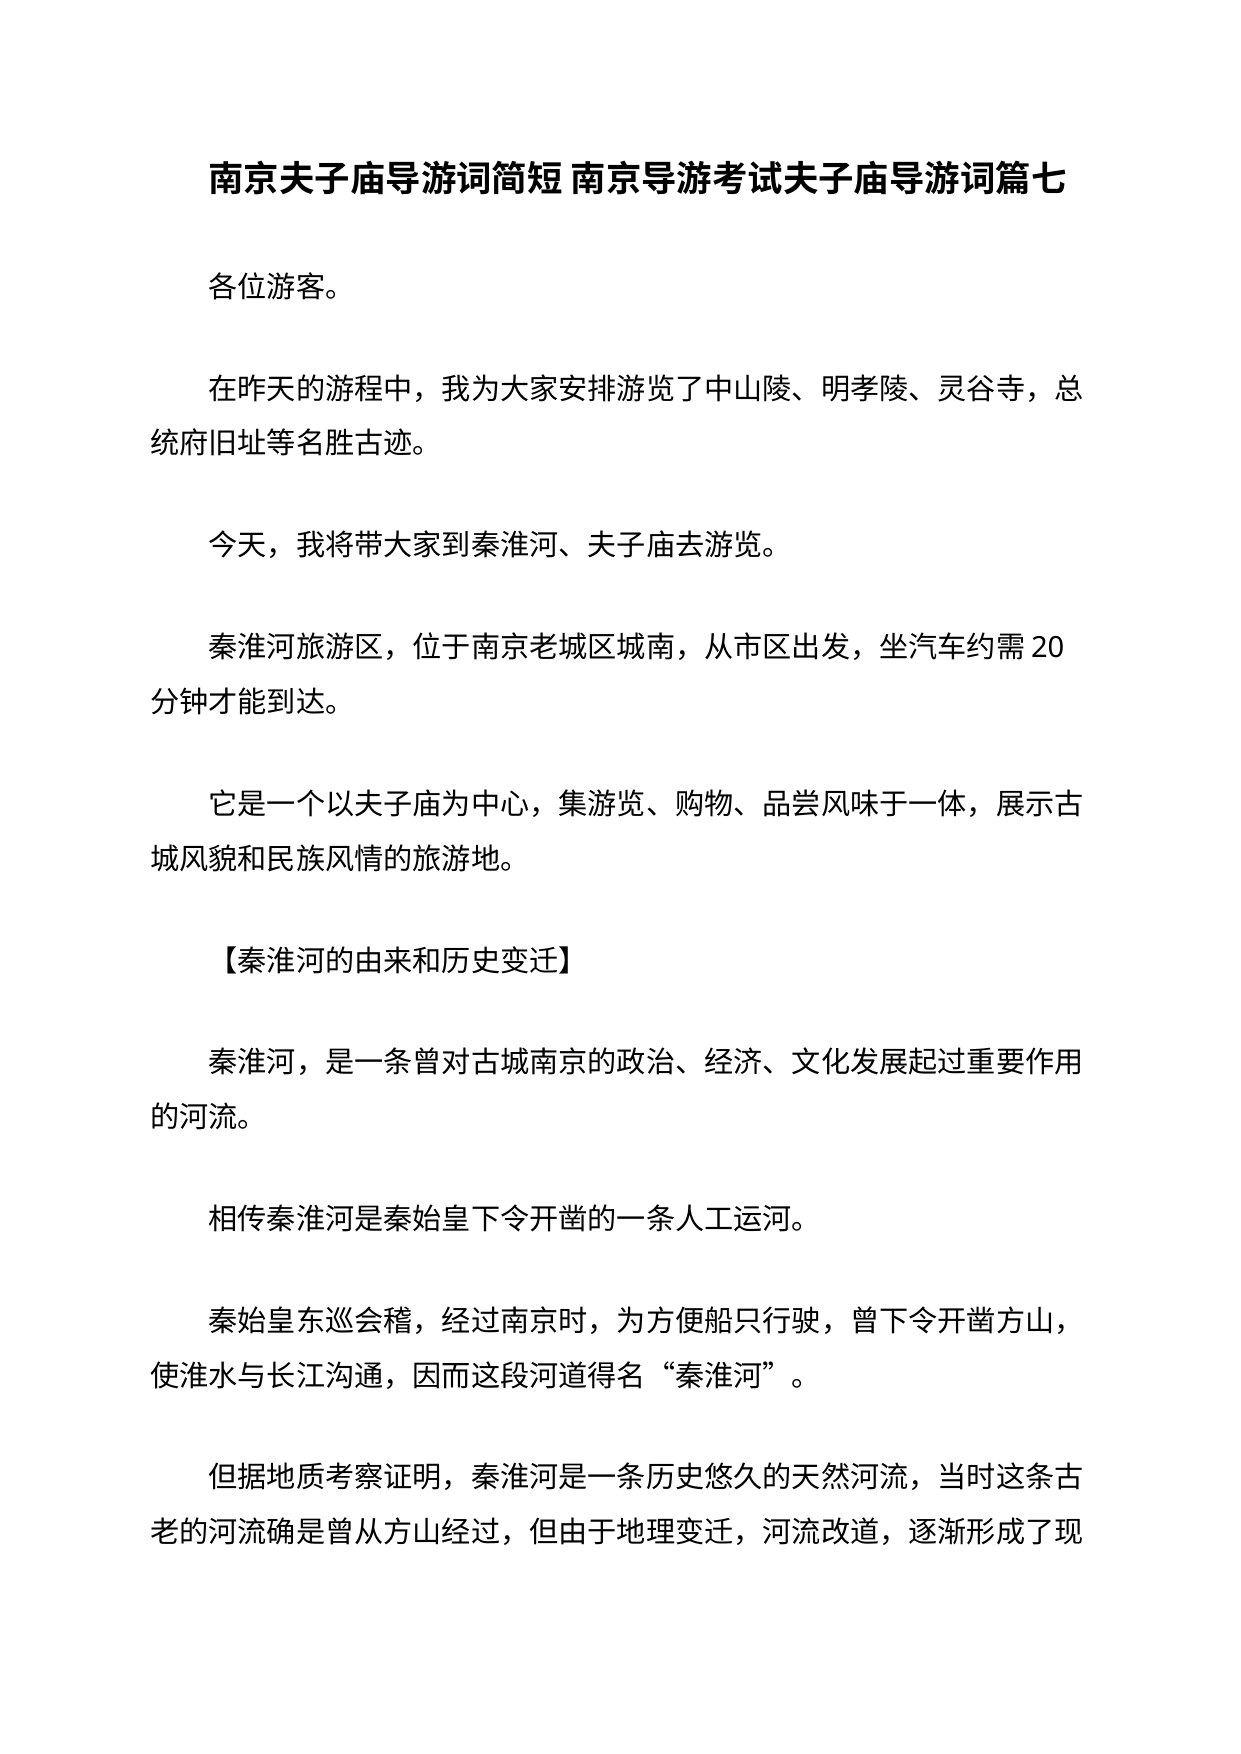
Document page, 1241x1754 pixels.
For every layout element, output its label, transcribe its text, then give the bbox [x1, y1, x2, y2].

text 秦淮河，是一条曾对古城南京的政治、经济、文化发展起过重要作用的河流。 [150, 1039, 1090, 1136]
text 秦淮河旅游区，位于南京老城区城南，从市区出发，坐汽车约需20分钟才能到达。 [150, 624, 1090, 721]
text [150, 1454, 1090, 1551]
text 它是一个以夫子庙为中心，集游览、购物、品尝风味于一体，展示古城风貌和民族风情的旅游地。 [150, 780, 1090, 878]
text 在昨天的游程中，我为大家安排游览了中山陵、明孝陵、灵谷寺，总统府旧址等名胜古迹。 [150, 365, 1090, 462]
text 【秦淮河的由来和历史变迁】 [150, 937, 1090, 979]
text 今天，我将带大家到秦淮河、夫子庙去游览。 [150, 522, 1090, 564]
text 相传秦淮河是秦始皇下令开凿的一条人工运河。 [150, 1196, 1090, 1238]
text 南京夫子庙导游词简短 南京导游考试夫子庙导游词篇七 [150, 150, 1090, 201]
text 秦始皇东巡会稽，经过南京时，为方便船只行驶，曾下令开凿方山，使淮水与长江沟通，因而这段河道得名“秦淮河”。 [150, 1297, 1090, 1394]
text 各位游客。 [150, 263, 1090, 306]
